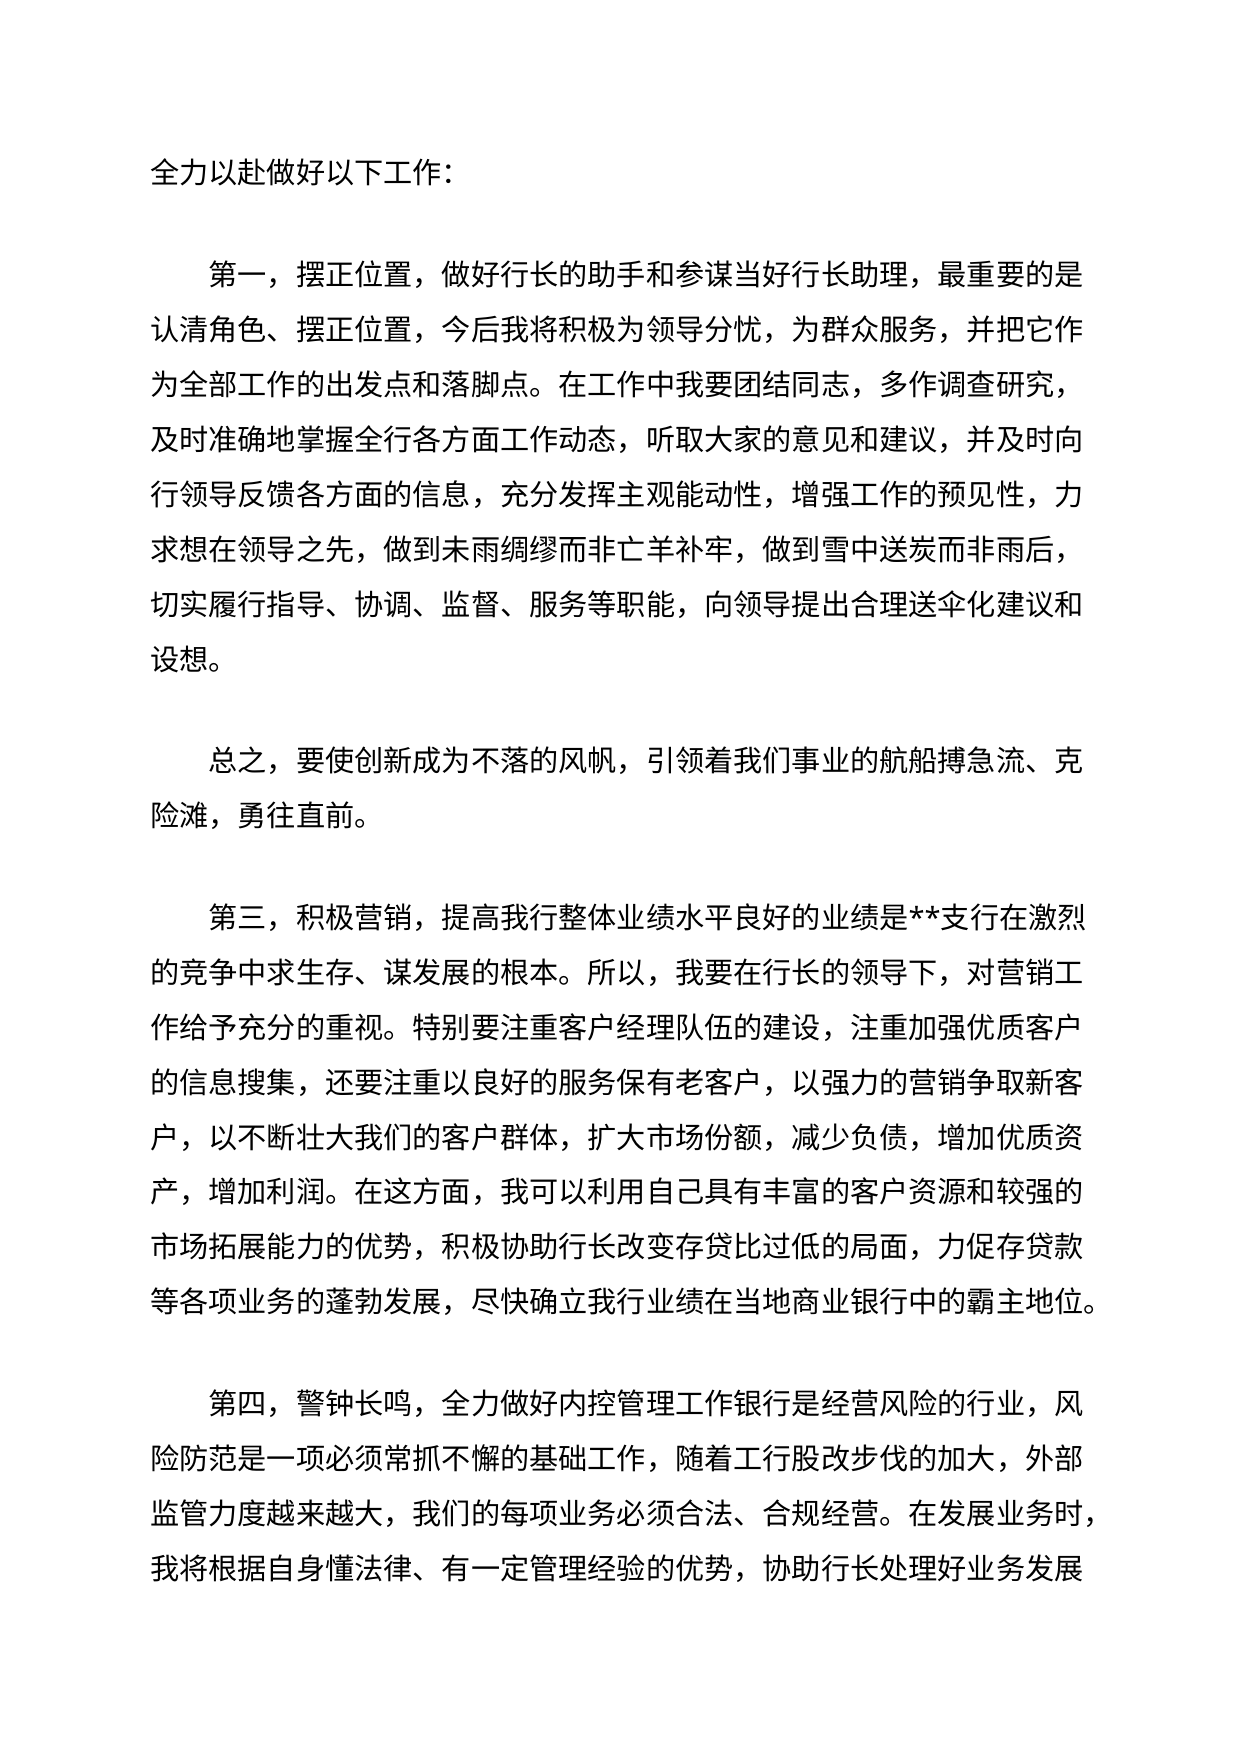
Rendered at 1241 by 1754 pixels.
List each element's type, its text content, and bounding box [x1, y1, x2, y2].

text 第一，摆正位置，做好行长的助手和参谋当好行长助理，最重要的是认清角色、摆正位置，今后我将积极为领导分忧，为群众服务，并把它作为全部工作的出发点和落脚点。在工作中我要团结同志，多作调查研究，及时准确地掌握全行各方面工作动态，听取大家的意见和建议，并及时向行领导反馈各方面的信息，充分发挥主观能动性，增强工作的预见性，力求想在领导之先，做到未雨绸缪而非亡羊补牢，做到雪中送炭而非雨后，切实履行指导、协调、监督、服务等职能，向领导提出合理送伞化建议和设想。 [150, 252, 1090, 678]
text 总之，要使创新成为不落的风帆，引领着我们事业的航船搏急流、克险滩，勇往直前。 [150, 738, 1090, 835]
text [150, 1381, 1090, 1588]
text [150, 150, 1090, 192]
text 第三，积极营销，提高我行整体业绩水平良好的业绩是**支行在激烈的竞争中求生存、谋发展的根本。所以，我要在行长的领导下，对营销工作给予充分的重视。特别要注重客户经理队伍的建设，注重加强优质客户的信息搜集，还要注重以良好的服务保有老客户，以强力的营销争取新客户，以不断壮大我们的客户群体，扩大市场份额，减少负债，增加优质资产，增加利润。在这方面，我可以利用自己具有丰富的客户资源和较强的市场拓展能力的优势，积极协助行长改变存贷比过低的局面，力促存贷款等各项业务的蓬勃发展，尽快确立我行业绩在当地商业银行中的霸主地位。 [150, 894, 1090, 1321]
